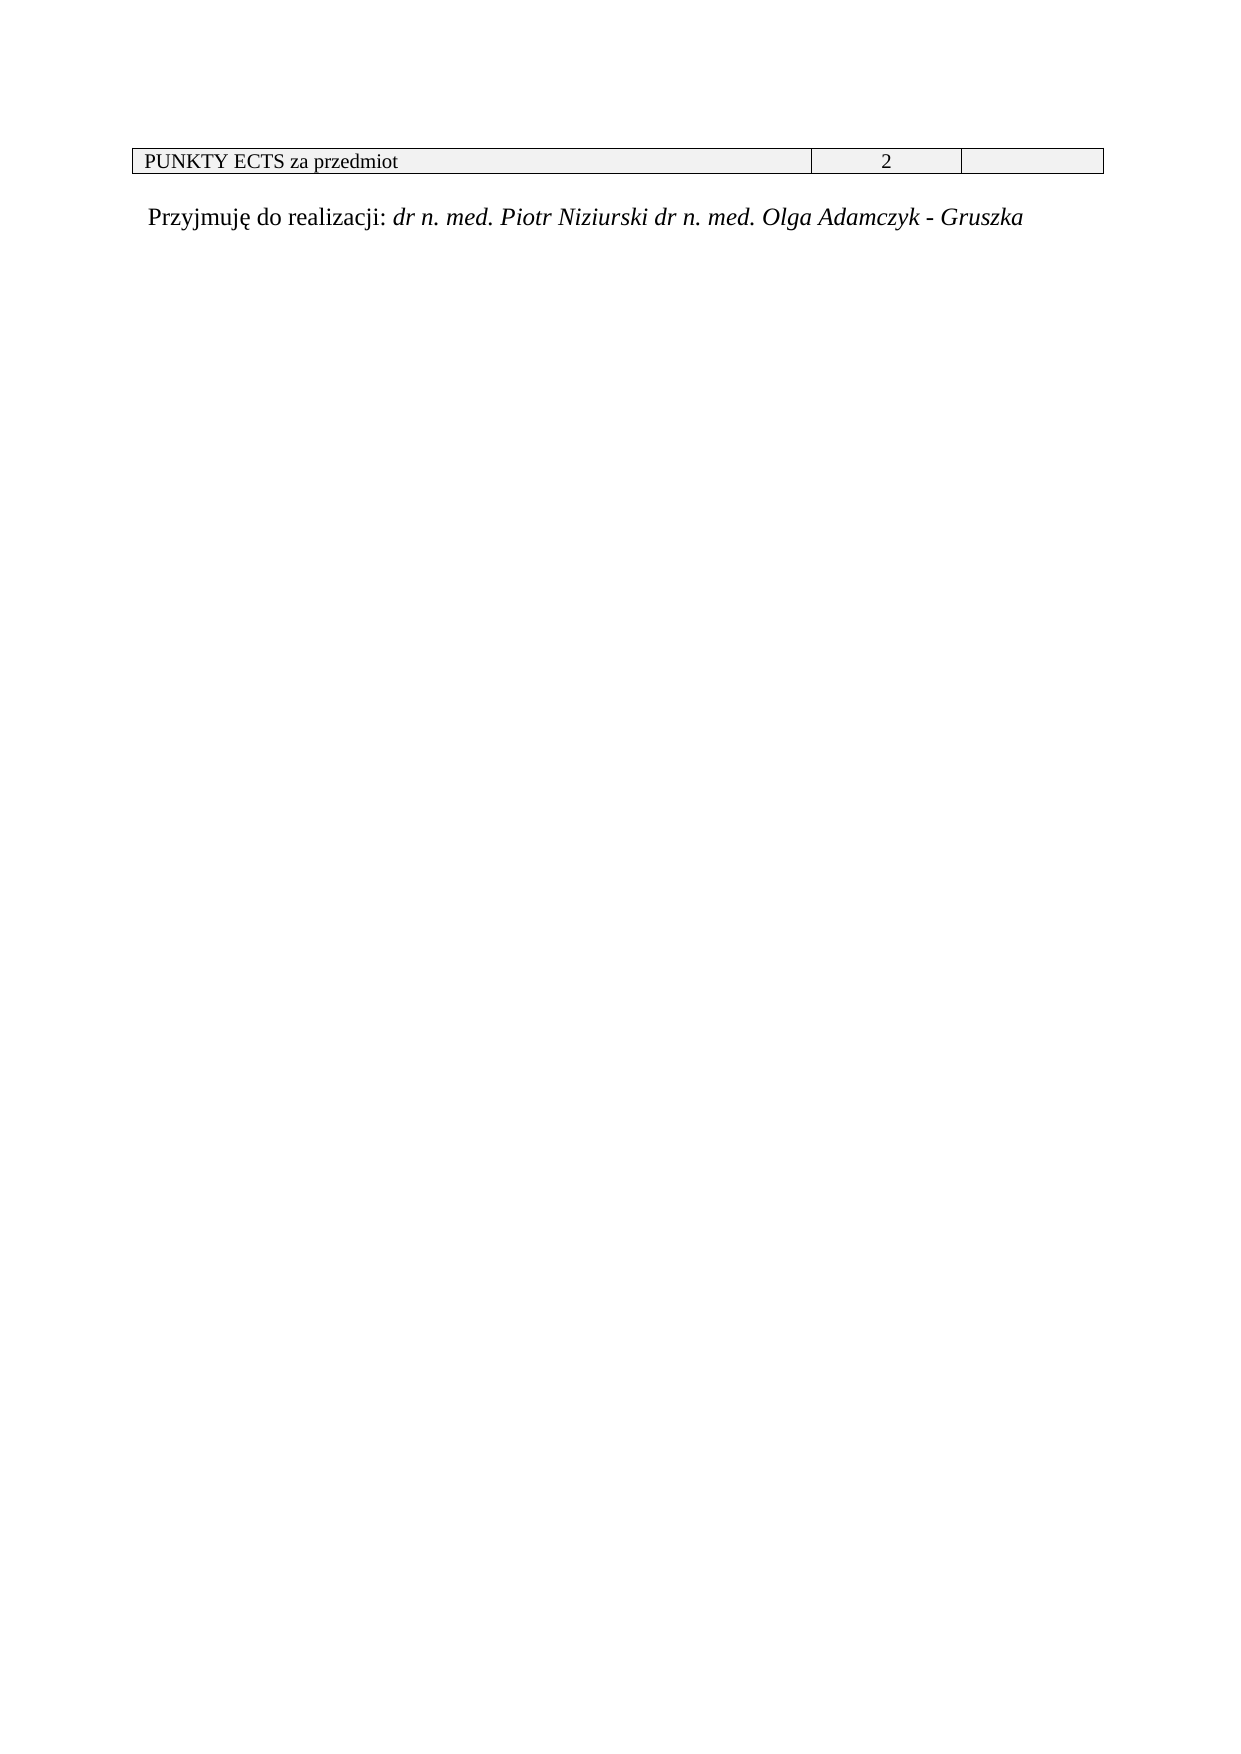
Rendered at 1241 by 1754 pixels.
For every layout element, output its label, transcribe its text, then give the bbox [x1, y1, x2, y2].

text Przyjmuję do realizacji: dr n. med. Piotr Niziurski dr n. med. Olga Adamczyk - Gruszka [148, 202, 1093, 231]
table_cell 2 [812, 149, 961, 173]
table_cell [962, 149, 1103, 173]
table_cell PUNKTY ECTS za przedmiot [133, 149, 811, 173]
